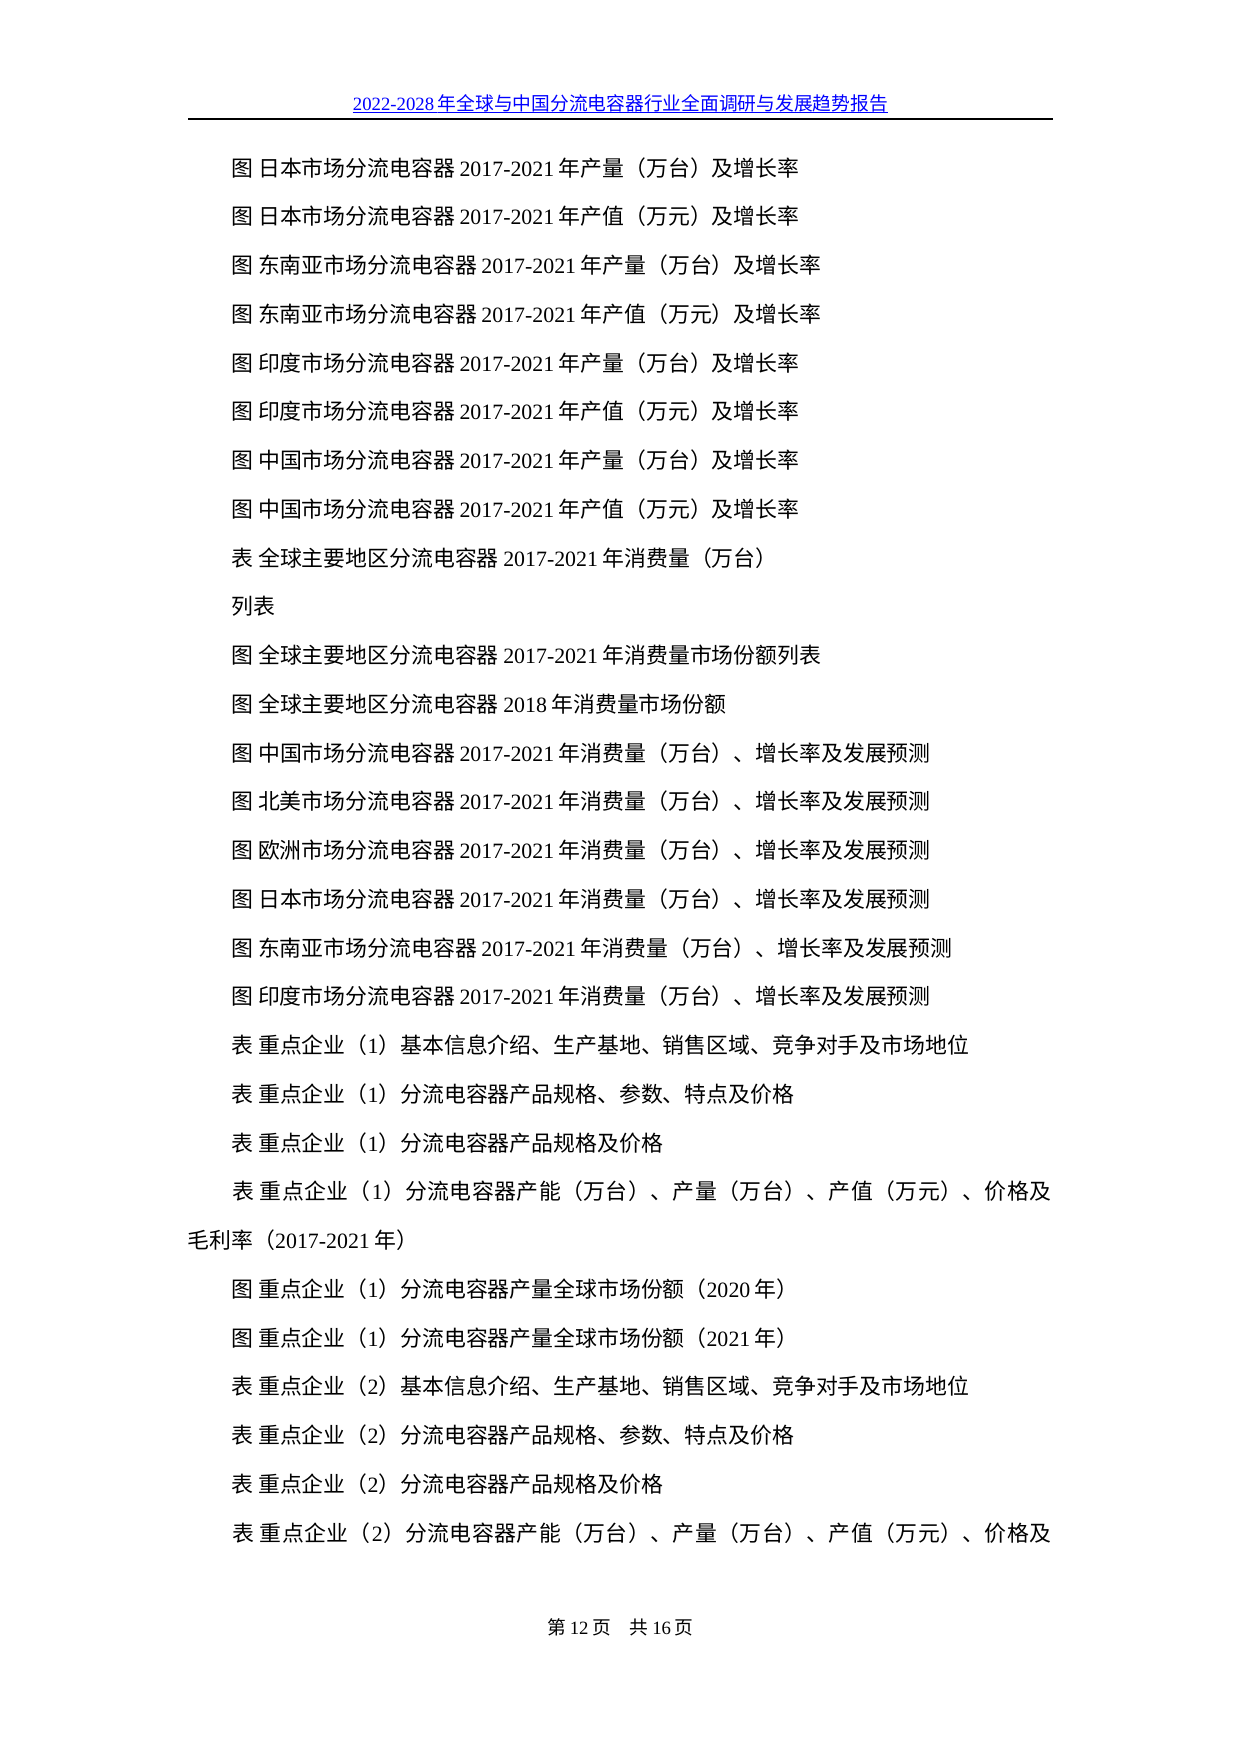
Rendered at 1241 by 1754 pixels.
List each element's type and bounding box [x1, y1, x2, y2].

text [187, 150, 1053, 1548]
